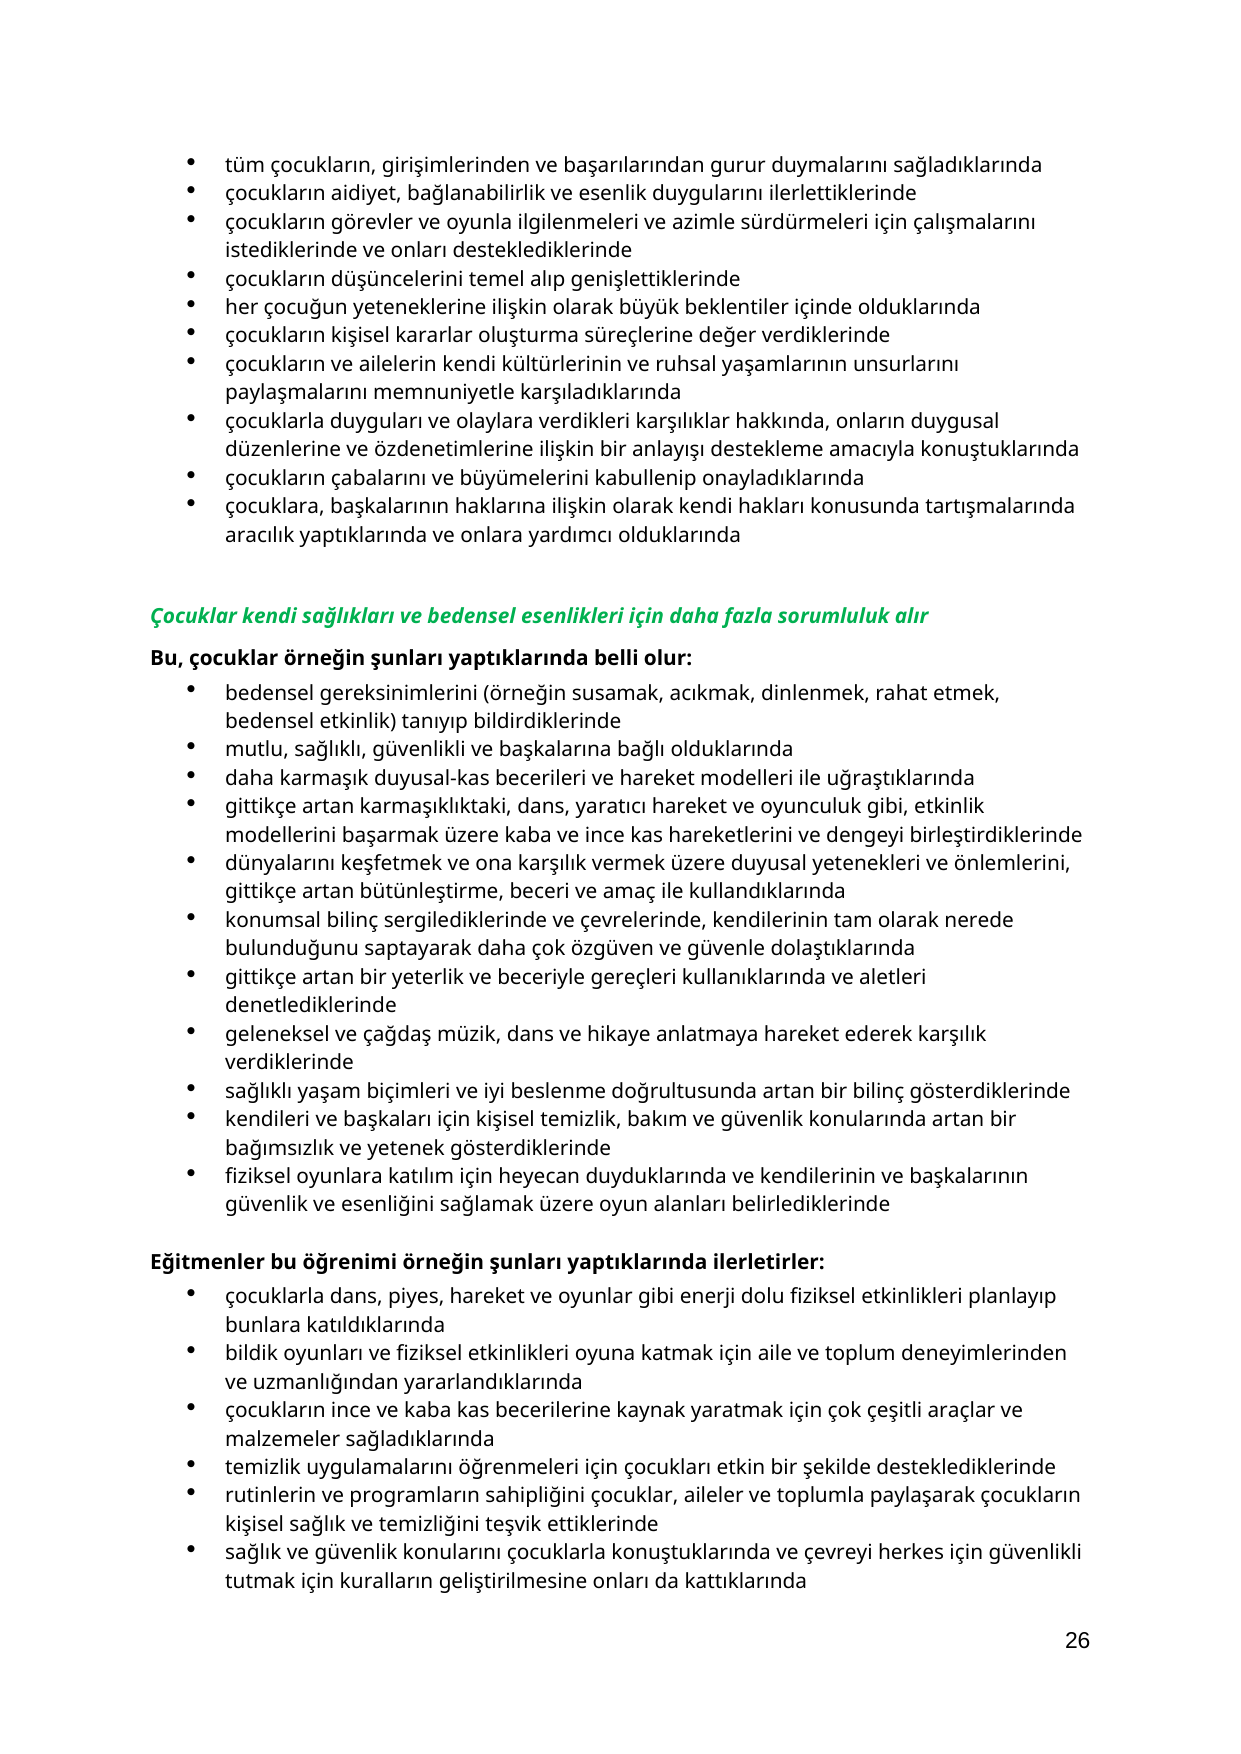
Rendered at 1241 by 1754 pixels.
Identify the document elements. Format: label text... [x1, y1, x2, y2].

list çocukların düşüncelerini temel alıp genişlettiklerinde [187, 264, 1090, 292]
list sağlık ve güvenlik konularını çocuklarla konuştuklarında ve çevreyi herkes için güvenlikli tutmak için kuralların geliştirilmesine onları da kattıklarında [187, 1537, 1090, 1594]
subtitle Çocuklar kendi sağlıkları ve bedensel esenlikleri için daha fazla sorumluluk alır [150, 602, 1090, 630]
list fiziksel oyunlara katılım için heyecan duyduklarında ve kendilerinin ve başkalarının güvenlik ve esenliğini sağlamak üzere oyun alanları belirlediklerinde [187, 1161, 1090, 1218]
list temizlik uygulamalarını öğrenmeleri için çocukları etkin bir şekilde desteklediklerinde [187, 1452, 1090, 1481]
list her çocuğun yeteneklerine ilişkin olarak büyük beklentiler içinde olduklarında [187, 292, 1090, 321]
list sağlıklı yaşam biçimleri ve iyi beslenme doğrultusunda artan bir bilinç gösterdiklerinde [187, 1076, 1090, 1104]
list konumsal bilinç sergilediklerinde ve çevrelerinde, kendilerinin tam olarak nerede bulunduğunu saptayarak daha çok özgüven ve güvenle dolaştıklarında [187, 905, 1090, 962]
list çocukların ve ailelerin kendi kültürlerinin ve ruhsal yaşamlarının unsurlarını paylaşmalarını memnuniyetle karşıladıklarında [187, 349, 1090, 406]
list çocukların ince ve kaba kas becerilerine kaynak yaratmak için çok çeşitli araçlar ve malzemeler sağladıklarında [187, 1395, 1090, 1452]
list gittikçe artan bir yeterlik ve beceriyle gereçleri kullanıklarında ve aletleri denetlediklerinde [187, 962, 1090, 1019]
list çocukların kişisel kararlar oluşturma süreçlerine değer verdiklerinde [187, 321, 1090, 349]
list bedensel gereksinimlerini (örneğin susamak, acıkmak, dinlenmek, rahat etmek, bedensel etkinlik) tanıyıp bildirdiklerinde [187, 678, 1090, 734]
list çocukların çabalarını ve büyümelerini kabullenip onayladıklarında [187, 463, 1090, 491]
list dünyalarını keşfetmek ve ona karşılık vermek üzere duyusal yetenekleri ve önlemlerini, gittikçe artan bütünleştirme, beceri ve amaç ile kullandıklarında [187, 848, 1090, 905]
list rutinlerin ve programların sahipliğini çocuklar, aileler ve toplumla paylaşarak çocukların kişisel sağlık ve temizliğini teşvik ettiklerinde [187, 1481, 1090, 1537]
list mutlu, sağlıklı, güvenlikli ve başkalarına bağlı olduklarında [187, 734, 1090, 763]
list çocuklarla dans, piyes, hareket ve oyunlar gibi enerji dolu fiziksel etkinlikleri planlayıp bunlara katıldıklarında [187, 1281, 1090, 1338]
list çocukların aidiyet, bağlanabilirlik ve esenlik duygularını ilerlettiklerinde [187, 178, 1090, 207]
text Eğitmenler bu öğrenimi örneğin şunları yaptıklarında ilerletirler: [150, 1246, 1090, 1276]
list bildik oyunları ve fiziksel etkinlikleri oyuna katmak için aile ve toplum deneyimlerinden ve uzmanlığından yararlandıklarında [187, 1338, 1090, 1395]
list gittikçe artan karmaşıklıktaki, dans, yaratıcı hareket ve oyunculuk gibi, etkinlik modellerini başarmak üzere kaba ve ince kas hareketlerini ve dengeyi birleştirdiklerinde [187, 791, 1090, 848]
list kendileri ve başkaları için kişisel temizlik, bakım ve güvenlik konularında artan bir bağımsızlık ve yetenek gösterdiklerinde [187, 1104, 1090, 1161]
list daha karmaşık duyusal-kas becerileri ve hareket modelleri ile uğraştıklarında [187, 763, 1090, 791]
list tüm çocukların, girişimlerinden ve başarılarından gurur duymalarını sağladıklarında [187, 150, 1090, 178]
list çocuklara, başkalarının haklarına ilişkin olarak kendi hakları konusunda tartışmalarında aracılık yaptıklarında ve onlara yardımcı olduklarında [187, 491, 1090, 548]
text Bu, çocuklar örneğin şunları yaptıklarında belli olur: [150, 642, 1090, 672]
list çocuklarla duyguları ve olaylara verdikleri karşılıklar hakkında, onların duygusal düzenlerine ve özdenetimlerine ilişkin bir anlayışı destekleme amacıyla konuştuklarında [187, 406, 1090, 463]
list çocukların görevler ve oyunla ilgilenmeleri ve azimle sürdürmeleri için çalışmalarını istediklerinde ve onları desteklediklerinde [187, 207, 1090, 264]
list geleneksel ve çağdaş müzik, dans ve hikaye anlatmaya hareket ederek karşılık verdiklerinde [187, 1019, 1090, 1076]
